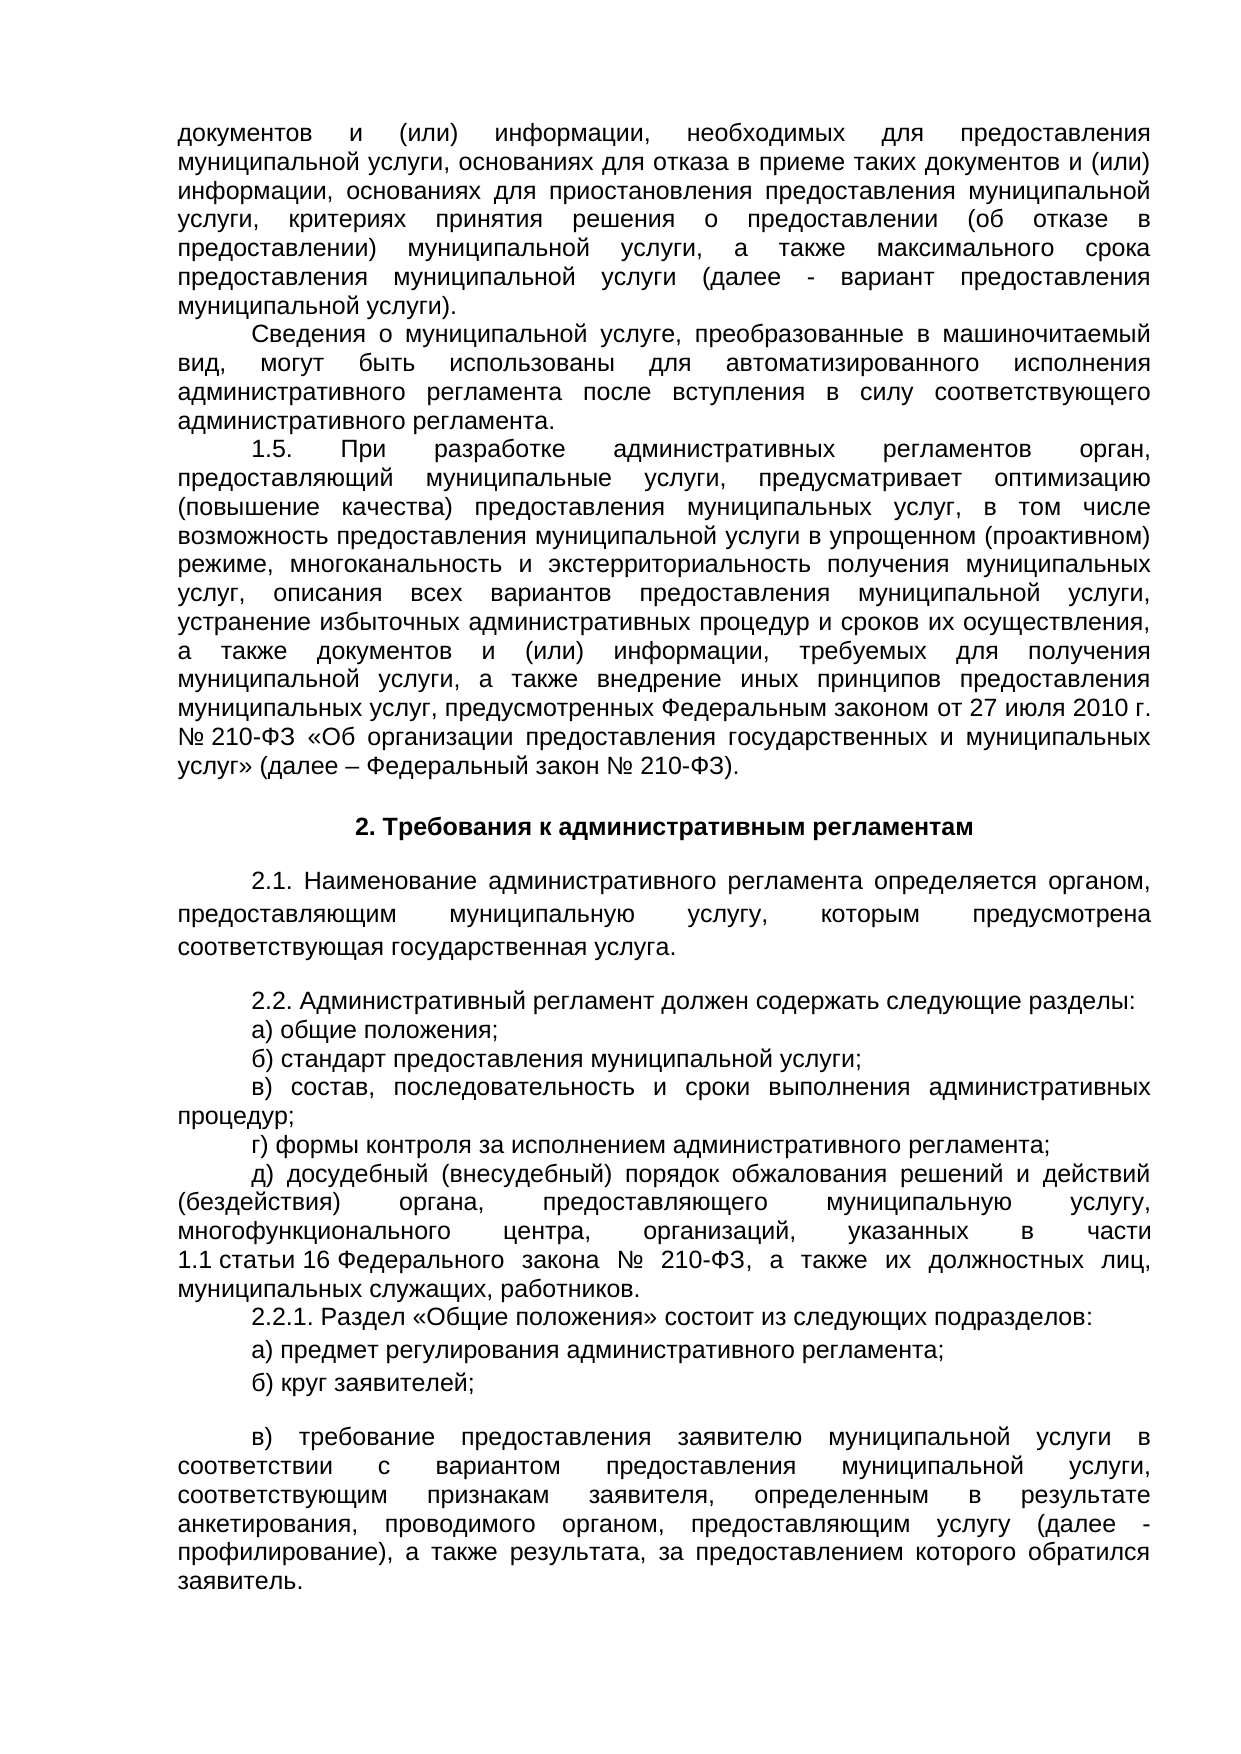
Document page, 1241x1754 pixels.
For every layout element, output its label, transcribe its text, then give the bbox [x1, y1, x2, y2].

text 1.5. При разработке административных регламентов орган, предоставляющий муниципальные услуги, предусматривает оптимизацию (повышение качества) предоставления муниципальных услуг, в том числе возможность предоставления муниципальной услуги в упрощенном (проактивном) режиме, многоканальность и экстерриториальность получения муниципальных услуг, описания всех вариантов предоставления муниципальной услуги, устранение избыточных административных процедур и сроков их осуществления, а также документов и (или) информации, требуемых для получения муниципальной услуги, а также внедрение иных принципов предоставления муниципальных услуг, предусмотренных Федеральным законом от 27 июля 2010 г. № 210-ФЗ «Об организации предоставления государственных и муниципальных услуг» (далее – Федеральный закон № 210-ФЗ). [177, 434, 1152, 779]
text а) общие положения; [177, 1015, 1152, 1044]
text 2.1. Наименование административного регламента определяется органом, предоставляющим муниципальную услугу, которым предусмотрена соответствующая государственная услуга. [177, 866, 1152, 961]
text г) формы контроля за исполнением административного регламента; [177, 1130, 1152, 1159]
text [177, 118, 1152, 319]
text 2.2.1. Раздел «Общие положения» состоит из следующих подразделов: [177, 1302, 1152, 1331]
text а) предмет регулирования административного регламента; [177, 1335, 1152, 1364]
text 2. Требования к административным регламентам [177, 812, 1152, 841]
text в) требование предоставления заявителю муниципальной услуги в соответствии с вариантом предоставления муниципальной услуги, соответствующим признакам заявителя, определенным в результате анкетирования, проводимого органом, предоставляющим услугу (далее - профилирование), а также результата, за предоставлением которого обратился заявитель. [177, 1422, 1152, 1595]
text б) стандарт предоставления муниципальной услуги; [177, 1044, 1152, 1072]
text д) досудебный (внесудебный) порядок обжалования решений и действий (бездействия) органа, предоставляющего муниципальную услугу, многофункционального центра, организаций, указанных в части 1.1 статьи 16 Федерального закона № 210-ФЗ, а также их должностных лиц, муниципальных служащих, работников. [177, 1159, 1152, 1302]
text в) состав, последовательность и сроки выполнения административных процедур; [177, 1072, 1152, 1130]
text б) круг заявителей; [177, 1368, 1152, 1397]
text 2.2. Административный регламент должен содержать следующие разделы: [177, 986, 1152, 1015]
text Сведения о муниципальной услуге, преобразованные в машиночитаемый вид, могут быть использованы для автоматизированного исполнения административного регламента после вступления в силу соответствующего административного регламента. [177, 319, 1152, 434]
